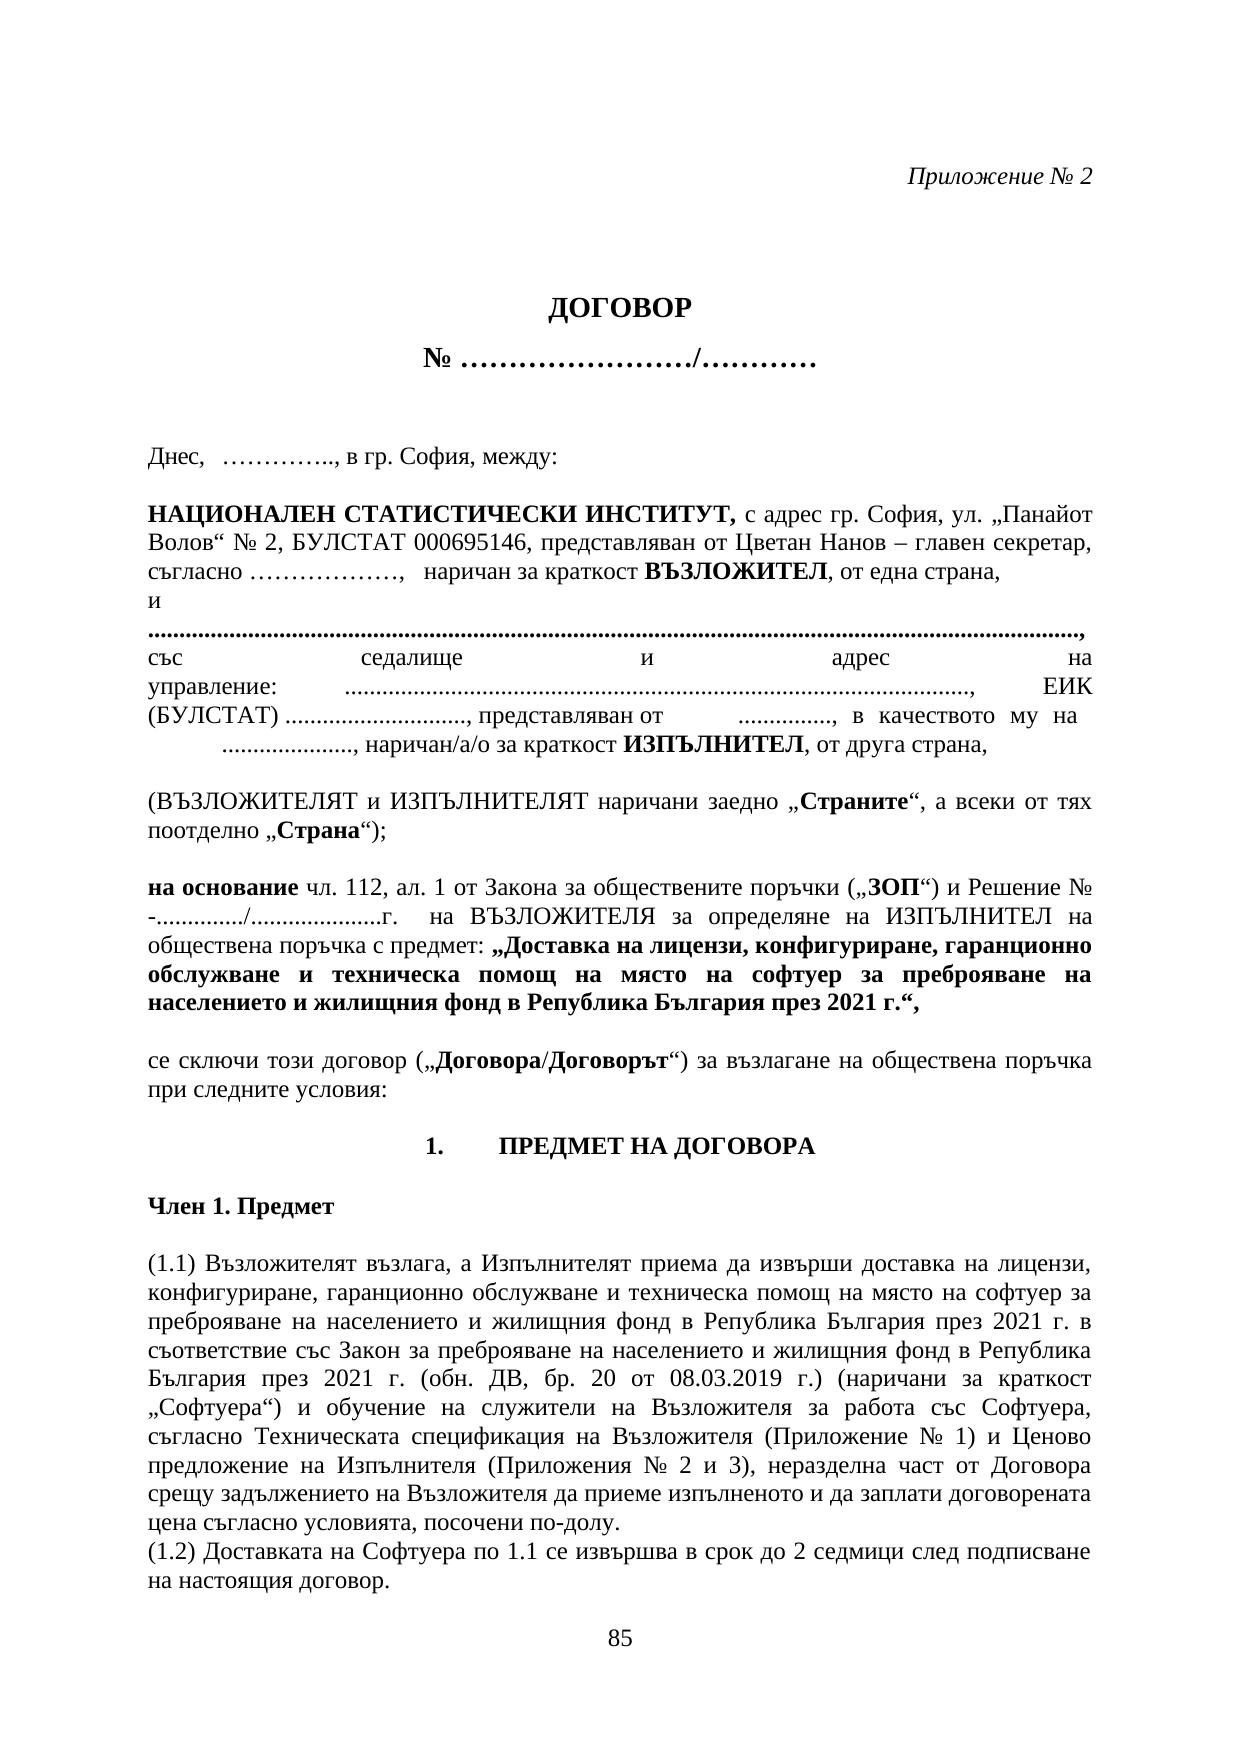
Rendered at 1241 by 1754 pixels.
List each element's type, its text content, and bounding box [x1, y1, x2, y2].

list ПРЕДМЕТ НА ДОГОВОРА [148, 1131, 1093, 1160]
text на основание чл. 112, ал. 1 от Закона за обществените поръчки („ЗОП“) и Решение № -............../.....................г. на ВЪЗЛОЖИТЕЛЯ за определяне на ИЗПЪЛНИТЕЛ на обществена поръчка с предмет: „Доставка на лицензи, конфигуриране, гаранционно обслужване и техническа помощ на място на софтуер за преброяване на населението и жилищния фонд в Република България през 2021 г.“, [148, 872, 1093, 1016]
text и [148, 585, 1093, 614]
text Член 1. Предмет [148, 1191, 1093, 1220]
text ДОГОВОР [148, 290, 1093, 324]
text (1.1) Възложителят възлага, а Изпълнителят приема да извърши доставка на лицензи, конфигуриране, гаранционно обслужване и техническа помощ на място на софтуер за преброяване на населението и жилищния фонд в Република България през 2021 г. в съответствие със Закон за преброяване на населението и жилищния фонд в Република България през 2021 г. (обн. ДВ, бр. 20 от 08.03.2019 г.) (наричани за краткост „Софтуера“) и обучение на служители на Възложителя за работа със Софтуера, съгласно Техническата спецификация на Възложителя (Приложение № 1) и Ценово предложение на Изпълнителя (Приложения № 2 и 3), неразделна част от Договора срещу задължението на Възложителя да приеме изпълненото и да заплати договорената цена съгласно условията, посочени по-долу. [148, 1248, 1093, 1536]
text Днес, ………….., в гр. София, между: [148, 441, 1093, 470]
text ....................................................................................................................................................., със седалище и адрес на управление: ...................................................................................................., ЕИК (БУЛСТАТ) ............................., представляван от ..............., в качеството му на ....................., наричан/а/о за краткост ИЗПЪЛНИТЕЛ, от друга страна, [148, 614, 1093, 757]
text (ВЪЗЛОЖИТЕЛЯТ и ИЗПЪЛНИТЕЛЯТ наричани заедно „Страните“, а всеки от тях поотделно „Страна“); [148, 786, 1093, 844]
text (1.2) Доставката на Софтуера по 1.1 се извършва в срок до 2 седмици след подписване на настоящия договор. [148, 1536, 1093, 1593]
text НАЦИОНАЛЕН СТАТИСТИЧЕСКИ ИНСТИТУТ, с адрес гр. София, ул. „Панайот Волов“ № 2, БУЛСТАТ 000695146, представляван от Цветан Нанов – главен секретар, съгласно ………………, наричан за краткост ВЪЗЛОЖИТЕЛ, от една страна, [148, 499, 1093, 585]
text № ……………………/………… [148, 341, 1093, 374]
text се сключи този договор („Договора/Договорът“) за възлагане на обществена поръчка при следните условия: [148, 1045, 1093, 1102]
text Приложение № 2 [148, 161, 1093, 190]
